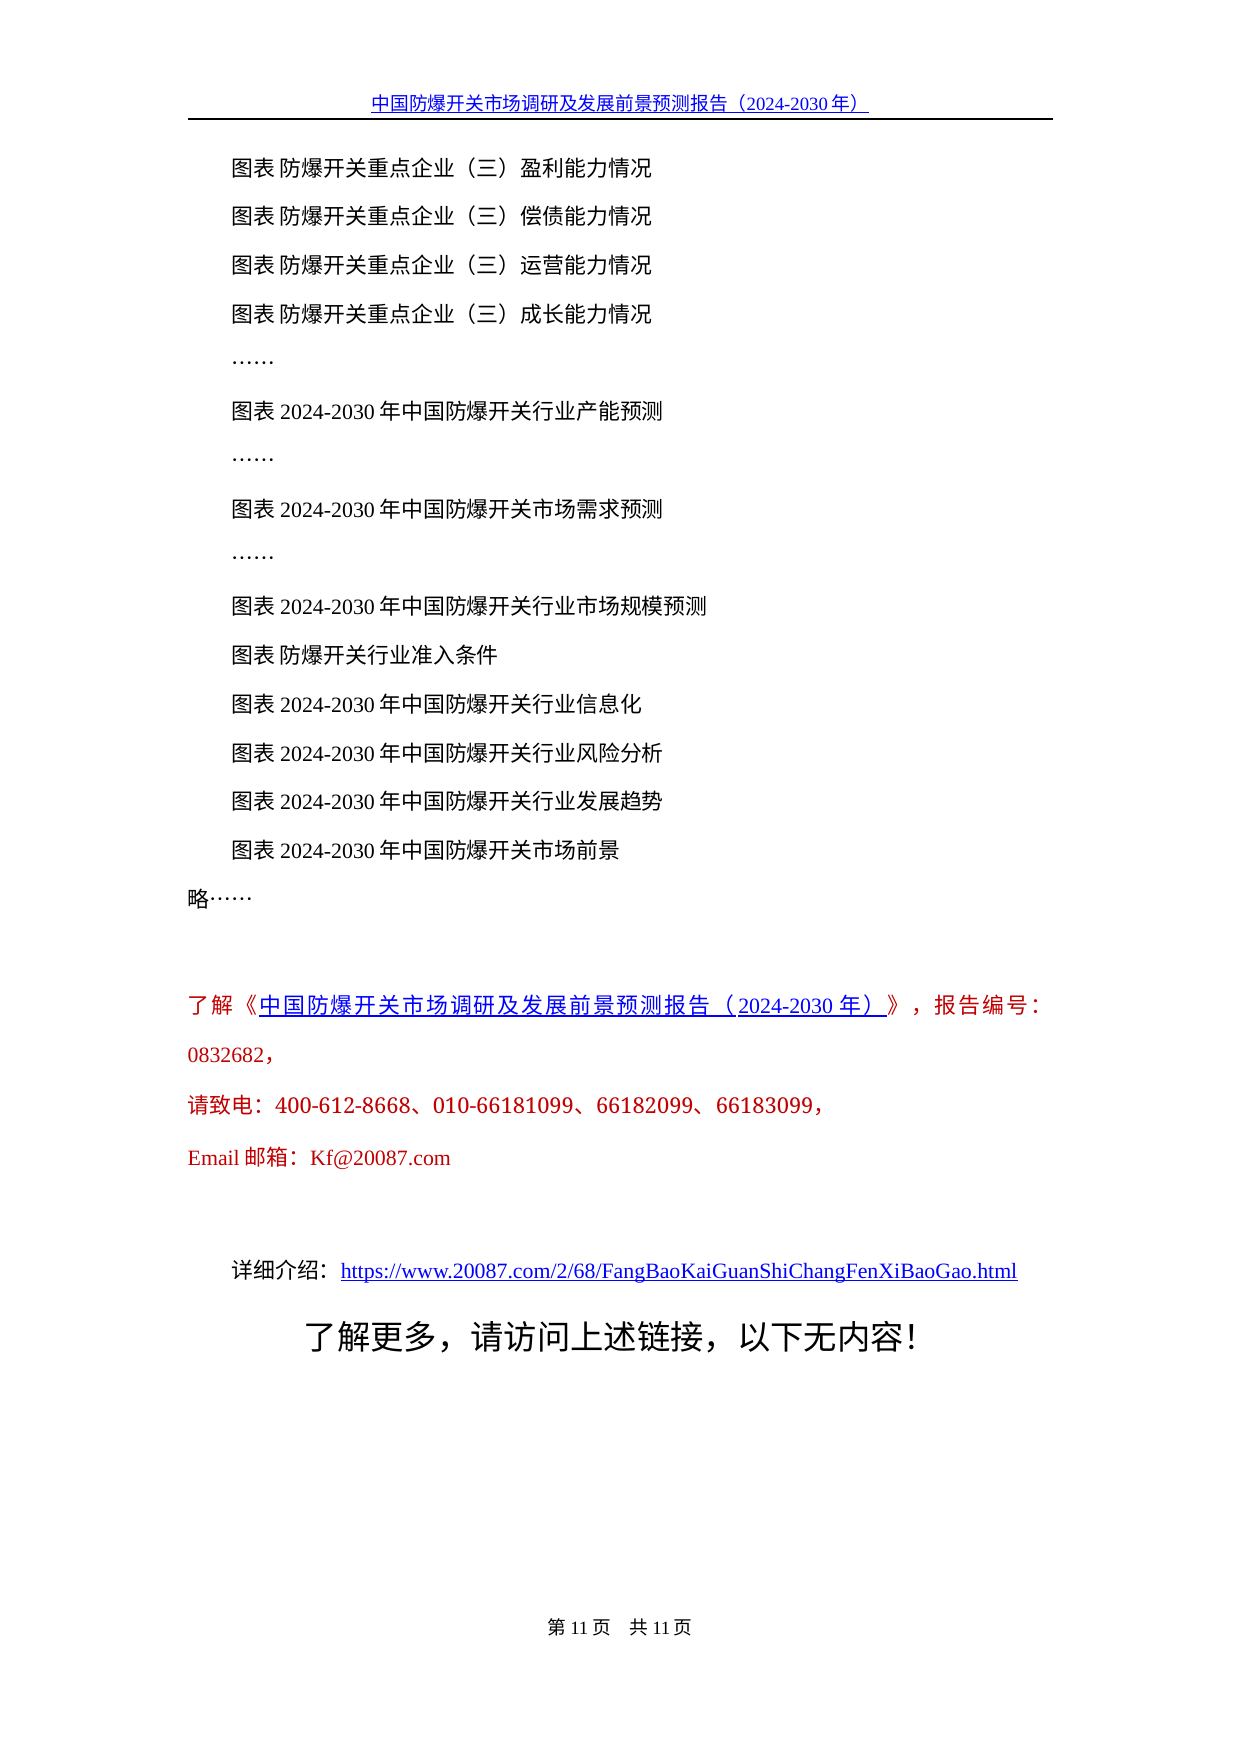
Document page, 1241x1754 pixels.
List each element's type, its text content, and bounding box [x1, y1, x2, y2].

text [187, 150, 1053, 914]
text 了解《中国防爆开关市场调研及发展前景预测报告（2024-2030年）》，报告编号：0832682， [187, 988, 1053, 1069]
text Email邮箱：Kf@20087.com [187, 1140, 1053, 1172]
title 了解更多，请访问上述链接，以下无内容！ [187, 1303, 1053, 1368]
text 请致电：400-612-8668、010-66181099、66182099、66183099， [187, 1088, 1053, 1121]
text 详细介绍：https://www.20087.com/2/68/FangBaoKaiGuanShiChangFenXiBaoGao.html [187, 1253, 1053, 1285]
